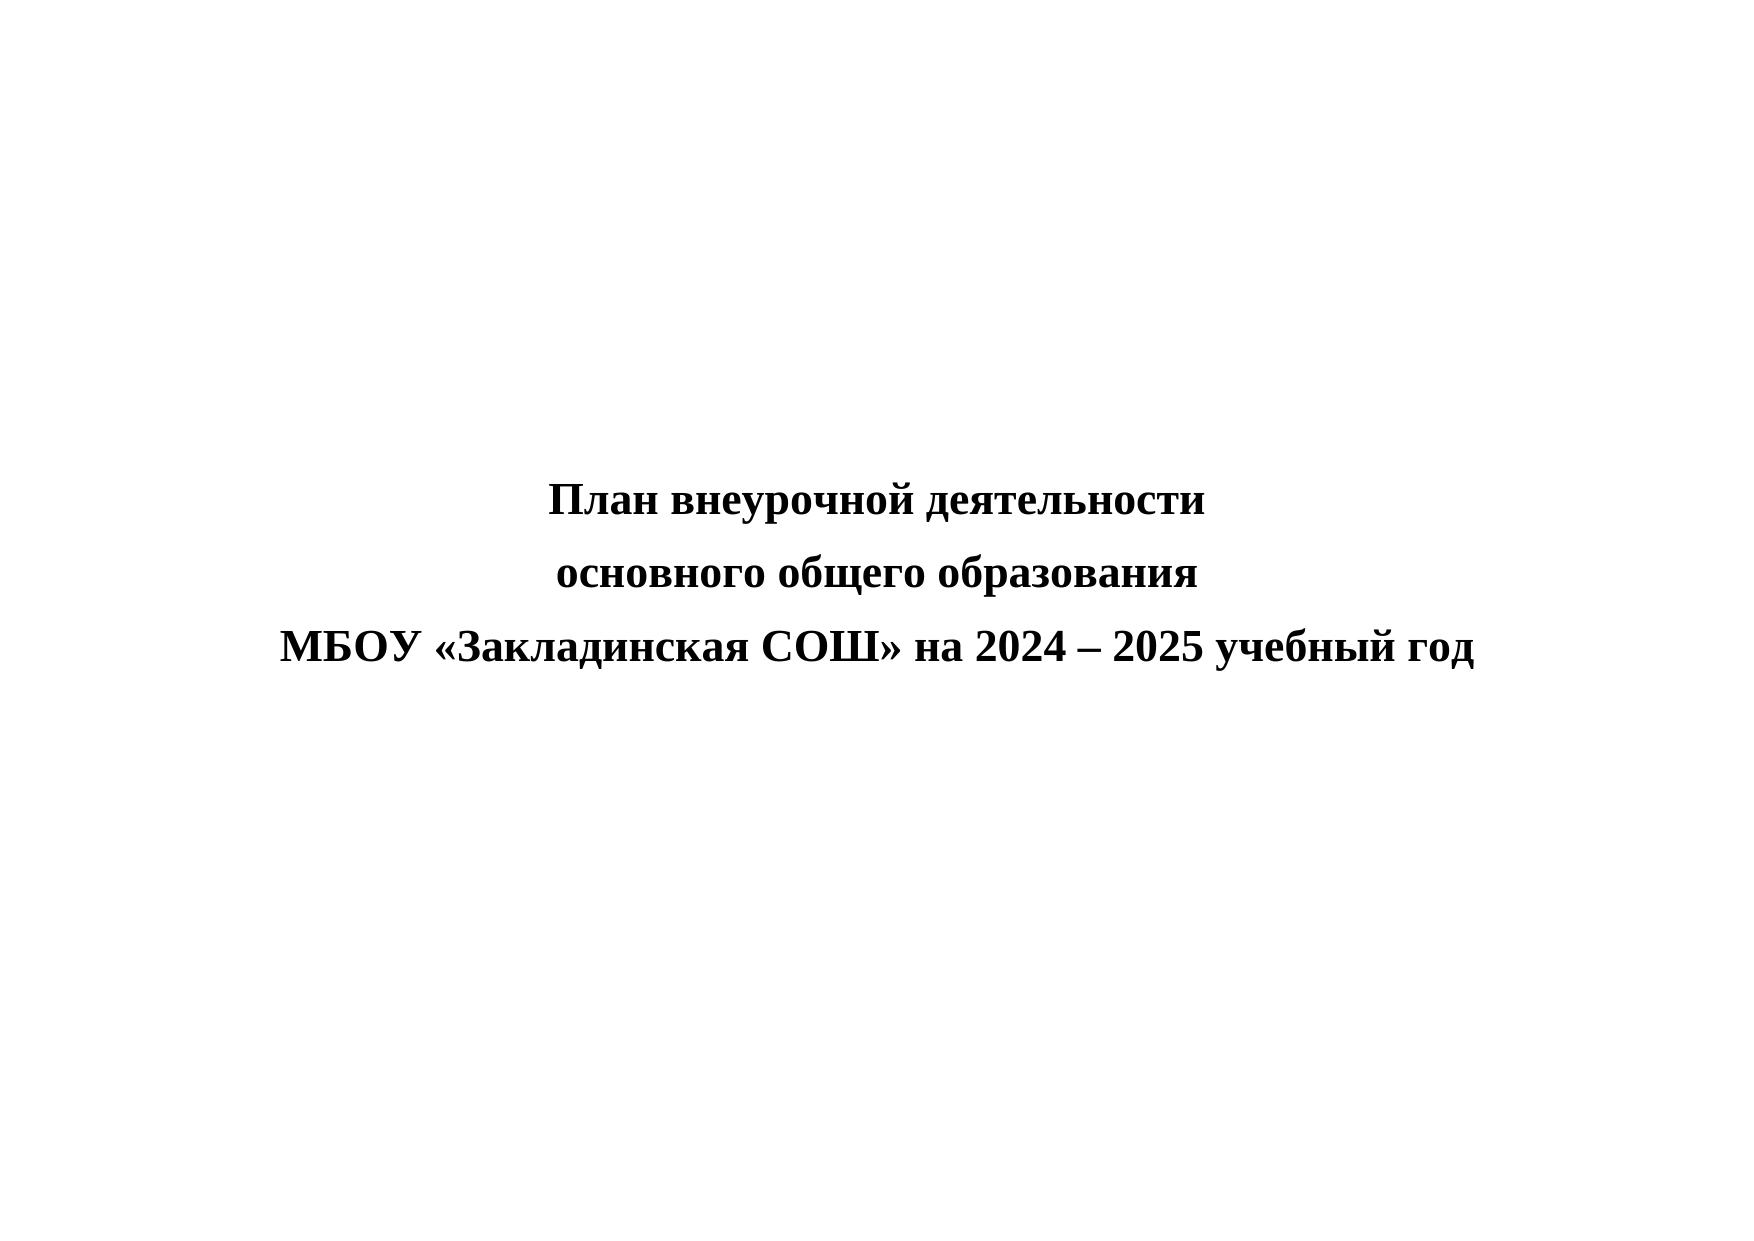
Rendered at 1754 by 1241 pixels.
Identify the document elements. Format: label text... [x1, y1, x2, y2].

text МБОУ «Закладинская СОШ» на 2024 – 2025 учебный год [118, 618, 1636, 671]
text основного общего образования [118, 545, 1636, 598]
text План внеурочной деятельности [118, 471, 1636, 524]
